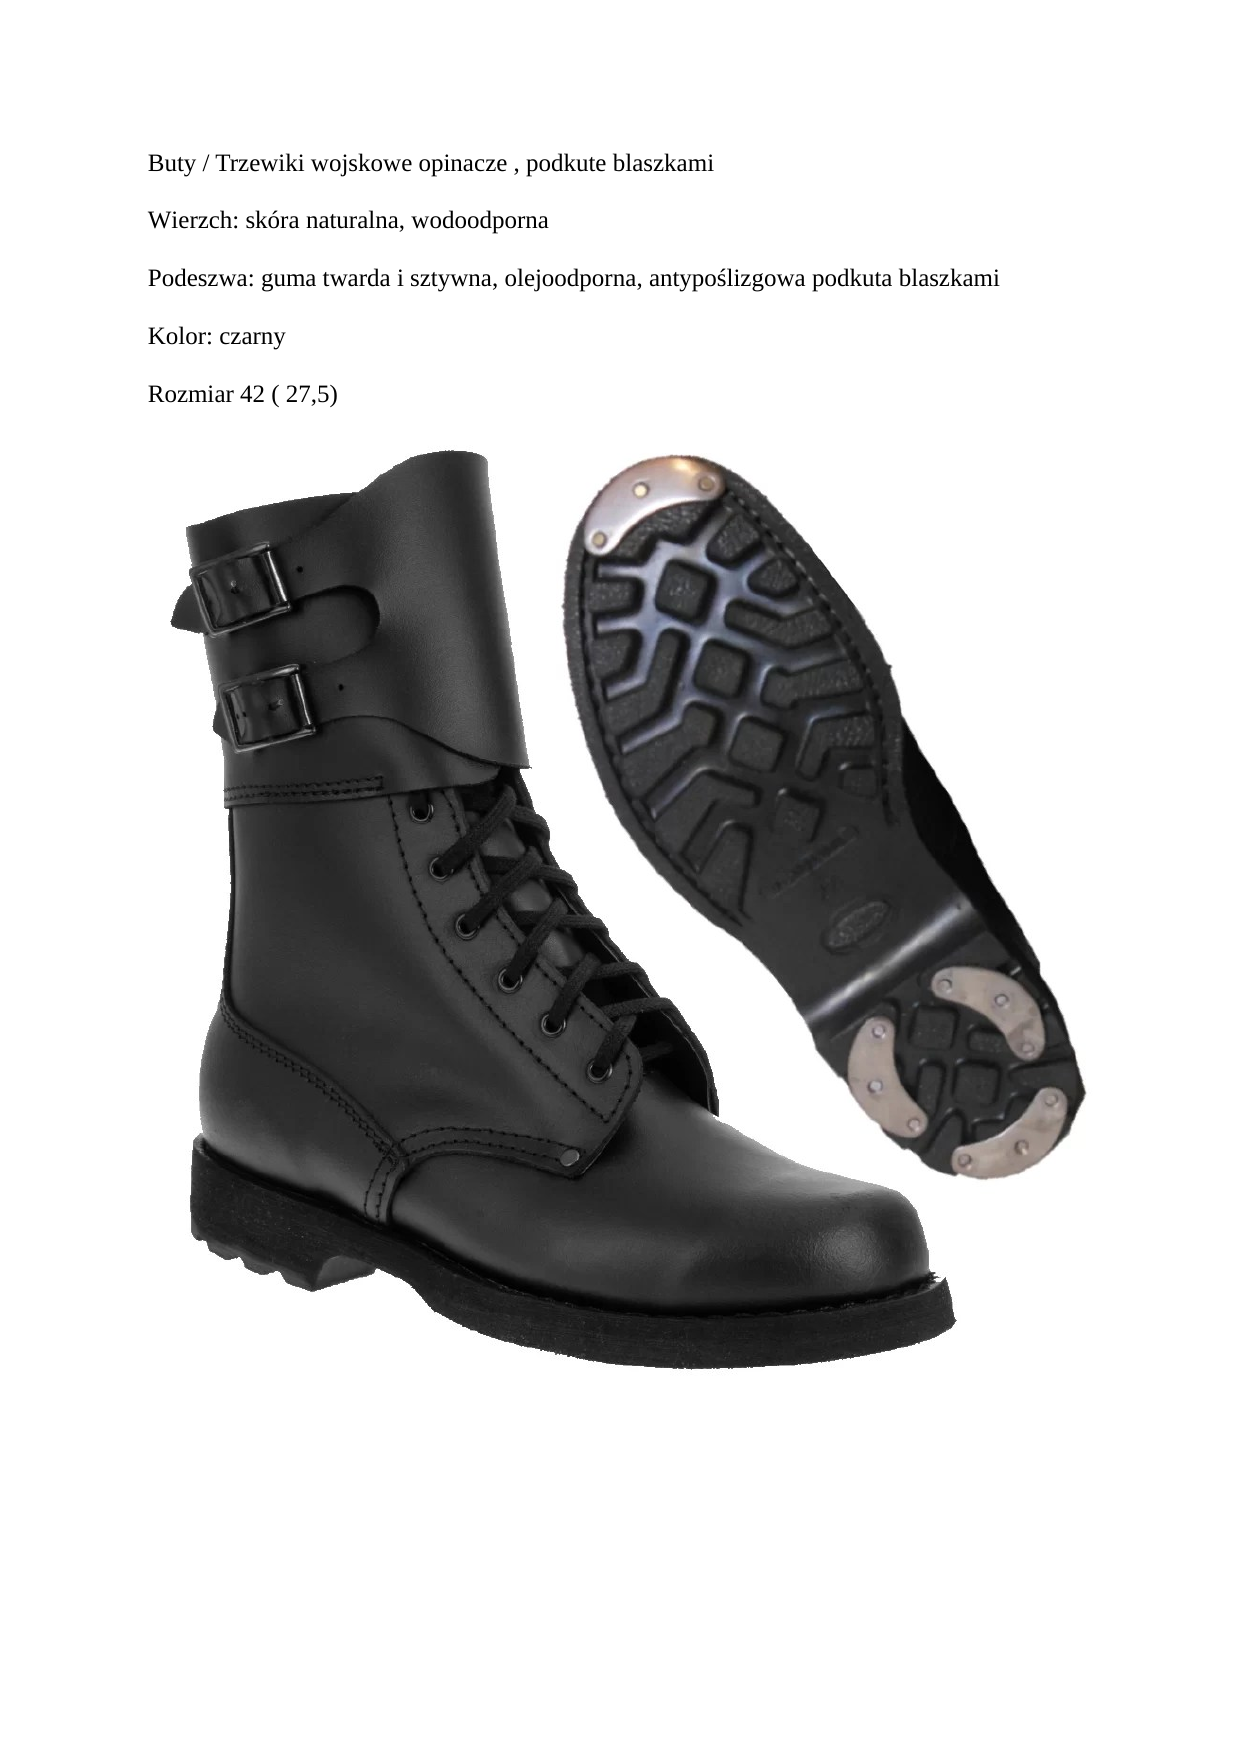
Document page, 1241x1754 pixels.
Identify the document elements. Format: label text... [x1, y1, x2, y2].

text Wierzch: skóra naturalna, wodoodporna [148, 206, 1093, 234]
text Buty / Trzewiki wojskowe opinacze , podkute blaszkami [148, 148, 1093, 176]
text Rozmiar 42 ( 27,5) [148, 379, 1093, 408]
text Podeszwa: guma twarda i sztywna, olejoodporna, antypoślizgowa podkuta blaszkami [148, 263, 1093, 292]
picture [147, 437, 1093, 1383]
text Kolor: czarny [148, 321, 1093, 350]
